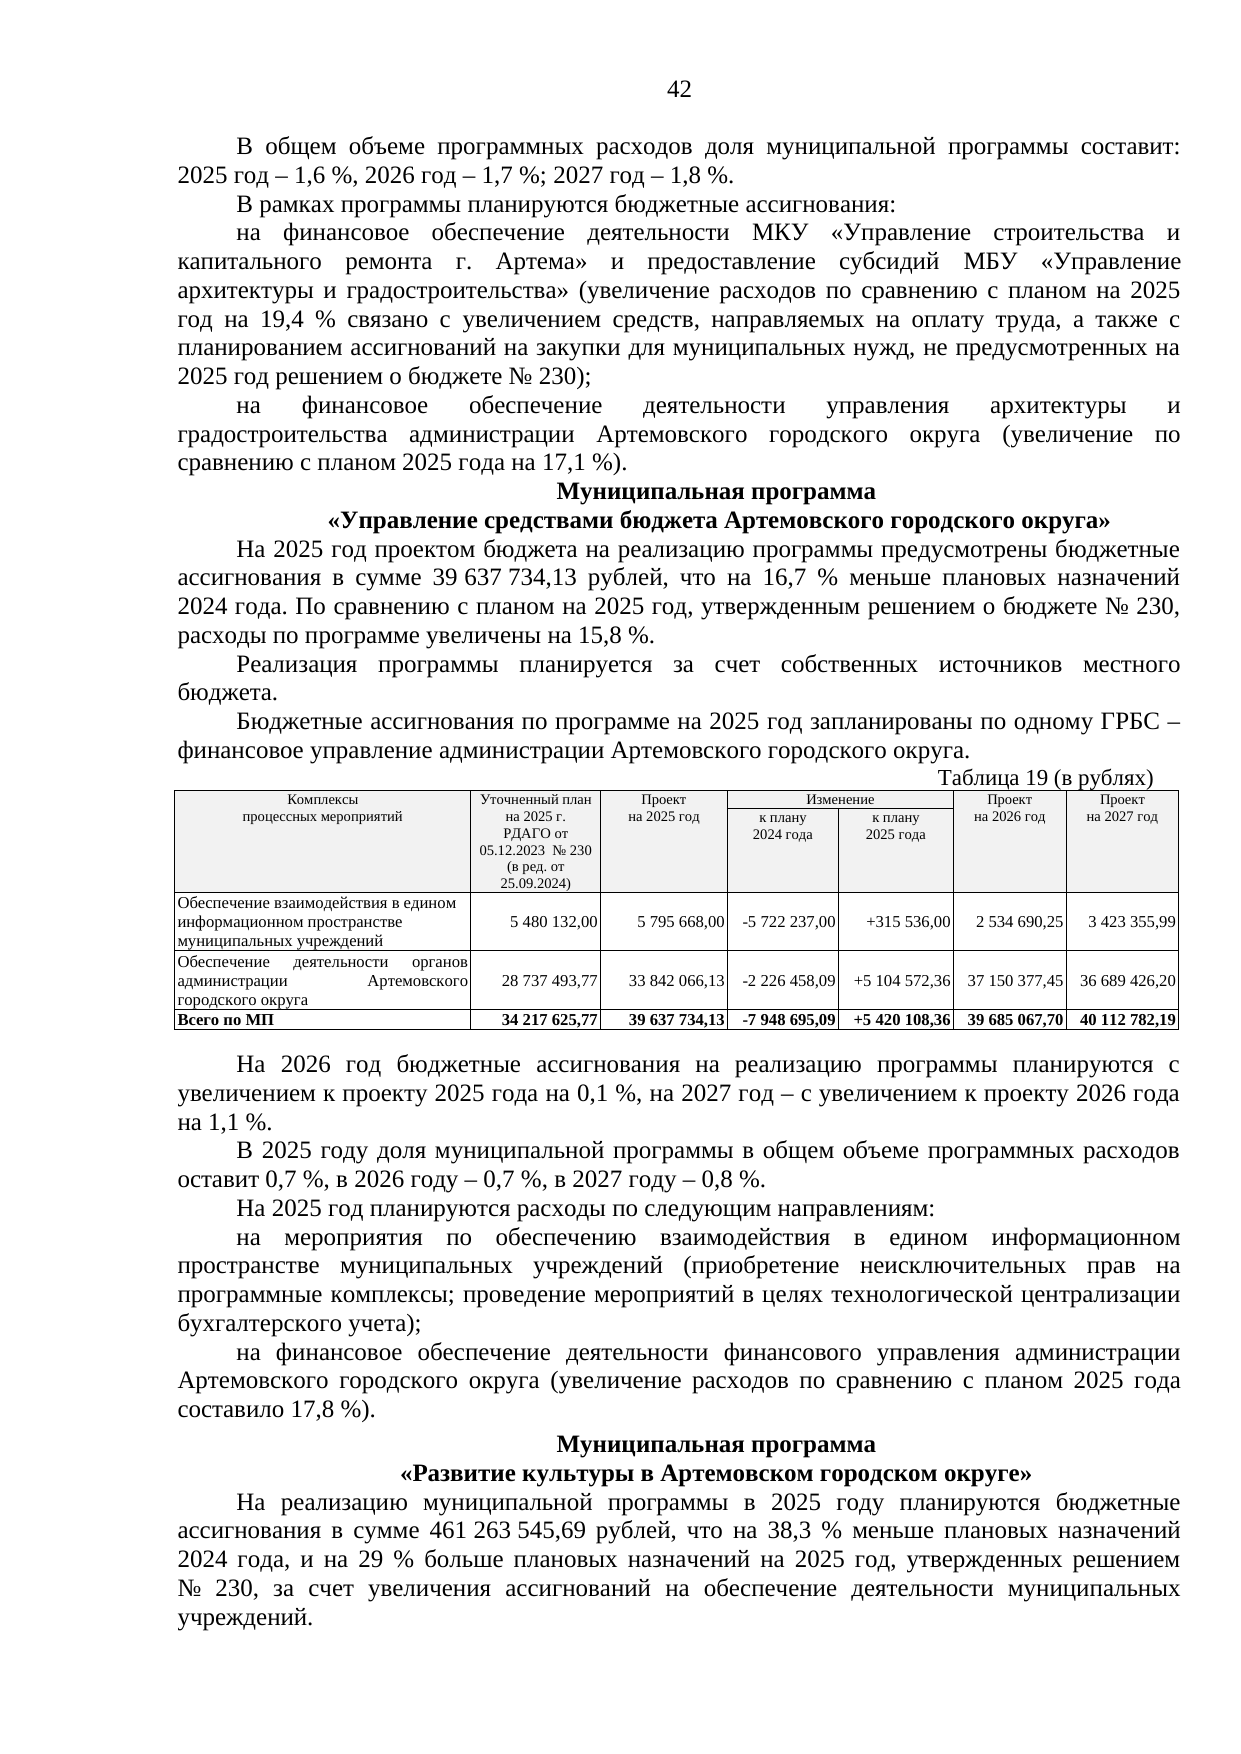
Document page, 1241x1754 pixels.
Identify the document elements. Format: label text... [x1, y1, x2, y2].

table_cell 5 795 668,00 [601, 893, 727, 950]
table_cell к плану 2024 года [728, 809, 838, 892]
text на финансовое обеспечение деятельности управления архитектуры и градостроительства администрации Артемовского городского округа (увеличение по сравнению с планом 2025 года на 17,1 %). [177, 390, 1181, 476]
table_cell 28 737 493,77 [471, 951, 600, 1009]
table_cell Всего по МП [175, 1010, 470, 1029]
table_cell -5 722 237,00 [728, 893, 838, 950]
text Таблица 19 (в рублях) [841, 764, 1181, 790]
table_cell 39 637 734,13 [601, 1010, 727, 1029]
table_cell 36 689 426,20 [1067, 951, 1178, 1009]
text на мероприятия по обеспечению взаимодействия в едином информационном пространстве муниципальных учреждений (приобретение неисключительных прав на программные комплексы; проведение мероприятий в целях технологической централизации бухгалтерского учета); [177, 1222, 1181, 1337]
list На реализацию муниципальной программы в 2025 году планируются бюджетные ассигнования в сумме 461 263 545,69 рублей, что на 38,3 % меньше плановых назначений 2024 года, и на 29 % больше плановых назначений на 2025 год, утвержденных решением № 230, за счет увеличения ассигнований на обеспечение деятельности муниципальных учреждений. [177, 1487, 1181, 1631]
table_cell Обеспечение взаимодействия в едином информационном пространстве муниципальных учреждений [175, 893, 470, 950]
list Бюджетные ассигнования по программе на 2025 год запланированы по одному ГРБС – финансовое управление администрации Артемовского городского округа. [177, 706, 1181, 764]
table_cell -7 948 695,09 [728, 1010, 838, 1029]
table_cell 34 217 625,77 [471, 1010, 600, 1029]
table_header Уточненный план на 2025 г. РДАГО от 05.12.2023 № 230 (в ред. от 25.09.2024) [471, 791, 600, 892]
table_cell 37 150 377,45 [954, 951, 1066, 1009]
text Муниципальная программа [177, 476, 1181, 505]
text на финансовое обеспечение деятельности МКУ «Управление строительства и капитального ремонта г. Артема» и предоставление субсидий МБУ «Управление архитектуры и градостроительства» (увеличение расходов по сравнению с планом на 2025 год на 19,4 % связано с увеличением средств, направляемых на оплату труда, а также с планированием ассигнований на закупки для муниципальных нужд, не предусмотренных на 2025 год решением о бюджете № 230); [177, 217, 1181, 390]
table_cell 39 685 067,70 [954, 1010, 1066, 1029]
table_header Проект на 2026 год [954, 791, 1066, 892]
table_cell Обеспечение деятельности органов администрации Артемовского городского округа [175, 951, 470, 1009]
table_cell 33 842 066,13 [601, 951, 727, 1009]
text на финансовое обеспечение деятельности финансового управления администрации Артемовского городского округа (увеличение расходов по сравнению с планом 2025 года составило 17,8 %). [177, 1337, 1181, 1423]
text «Развитие культуры в Артемовском городском округе» [177, 1458, 1181, 1487]
table_header Комплексы процессных мероприятий [175, 791, 470, 892]
text В общем объеме программных расходов доля муниципальной программы составит: 2025 год – 1,6 %, 2026 год – 1,7 %; 2027 год – 1,8 %. [177, 131, 1181, 189]
text Муниципальная программа [177, 1429, 1181, 1458]
table_cell 3 423 355,99 [1067, 893, 1178, 950]
text Реализация программы планируется за счет собственных источников местного бюджета. [177, 649, 1181, 706]
table_cell 40 112 782,19 [1067, 1010, 1178, 1029]
list На 2025 год проектом бюджета на реализацию программы предусмотрены бюджетные ассигнования в сумме 39 637 734,13 рублей, что на 16,7 % меньше плановых назначений 2024 года. По сравнению с планом на 2025 год, утвержденным решением о бюджете № 230, расходы по программе увеличены на 15,8 %. [177, 534, 1181, 649]
text В рамках программы планируются бюджетные ассигнования: [177, 189, 1181, 217]
text На 2025 год планируются расходы по следующим направлениям: [177, 1193, 1181, 1222]
text «Управление средствами бюджета Артемовского городского округа» [177, 505, 1181, 534]
table_cell +315 536,00 [839, 893, 953, 950]
list В 2025 году доля муниципальной программы в общем объеме программных расходов оставит 0,7 %, в 2026 году – 0,7 %, в 2027 году – 0,8 %. [177, 1136, 1181, 1193]
table_cell +5 104 572,36 [839, 951, 953, 1009]
table_cell [601, 853, 727, 892]
table_cell 5 480 132,00 [471, 893, 600, 950]
table_cell к плану 2025 года [839, 809, 953, 892]
table_cell +5 420 108,36 [839, 1010, 953, 1029]
table_header Проект на 2025 год [601, 791, 727, 853]
table_cell -2 226 458,09 [728, 951, 838, 1009]
text На 2026 год бюджетные ассигнования на реализацию программы планируются с увеличением к проекту 2025 года на 0,1 %, на 2027 год – с увеличением к проекту 2026 года на 1,1 %. [177, 1049, 1181, 1136]
table_header Проект на 2027 год [1067, 791, 1178, 892]
table_cell 2 534 690,25 [954, 893, 1066, 950]
table_header Изменение [728, 791, 953, 808]
